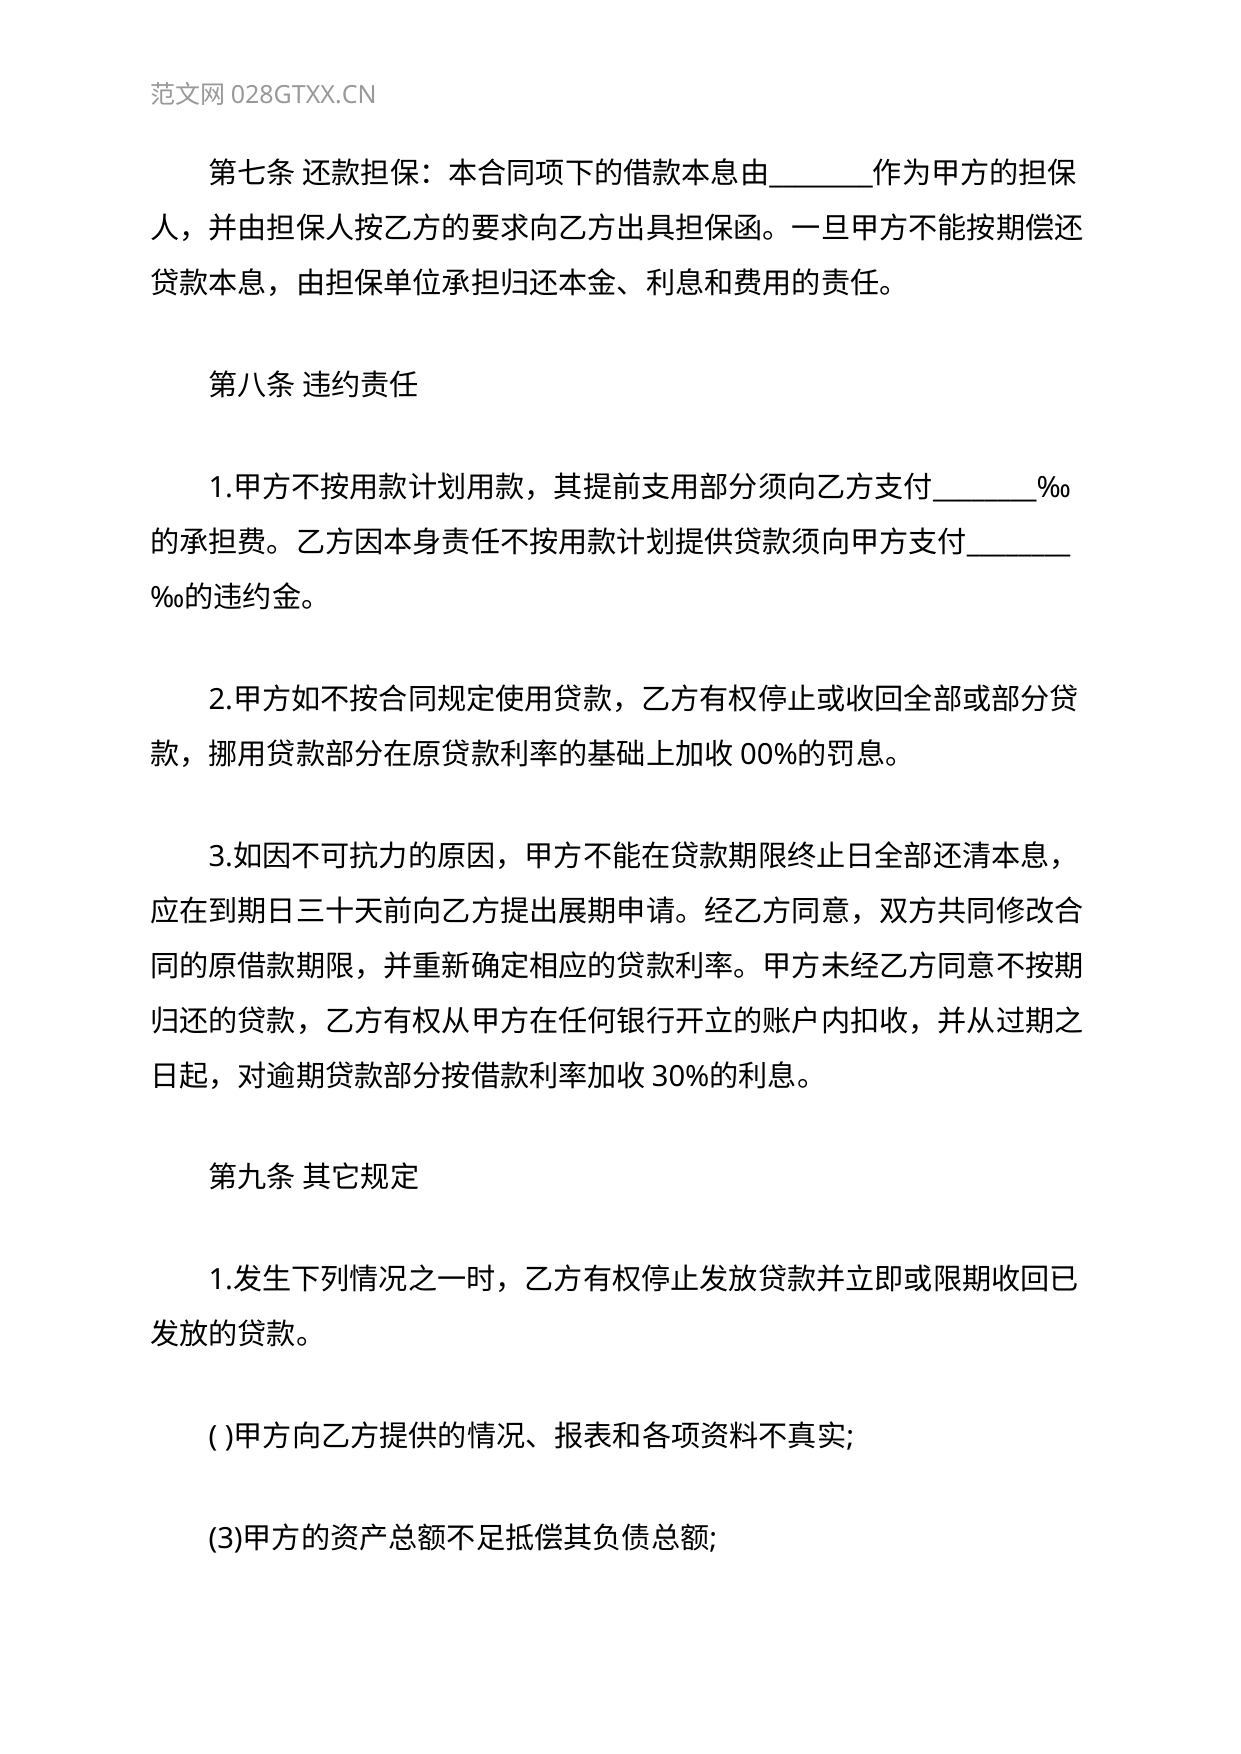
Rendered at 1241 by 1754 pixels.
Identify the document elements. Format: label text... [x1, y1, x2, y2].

text 1.甲方不按用款计划用款，其提前支用部分须向乙方支付________‰的承担费。乙方因本身责任不按用款计划提供贷款须向甲方支付________‰的违约金。 [150, 463, 1090, 616]
text (3)甲方的资产总额不足抵偿其负债总额; [150, 1514, 1090, 1557]
text 3.如因不可抗力的原因，甲方不能在贷款期限终止日全部还清本息，应在到期日三十天前向乙方提出展期申请。经乙方同意，双方共同修改合同的原借款期限，并重新确定相应的贷款利率。甲方未经乙方同意不按期归还的贷款，乙方有权从甲方在任何银行开立的账户内扣收，并从过期之日起，对逾期贷款部分按借款利率加收30%的利息。 [150, 832, 1090, 1094]
text 第九条 其它规定 [150, 1154, 1090, 1196]
text ( )甲方向乙方提供的情况、报表和各项资料不真实; [150, 1413, 1090, 1455]
text 第八条 违约责任 [150, 362, 1090, 404]
text 第七条 还款担保：本合同项下的借款本息由________作为甲方的担保人，并由担保人按乙方的要求向乙方出具担保函。一旦甲方不能按期偿还贷款本息，由担保单位承担归还本金、利息和费用的责任。 [150, 150, 1090, 302]
text 1.发生下列情况之一时，乙方有权停止发放贷款并立即或限期收回已发放的贷款。 [150, 1256, 1090, 1353]
text 2.甲方如不按合同规定使用贷款，乙方有权停止或收回全部或部分贷款，挪用贷款部分在原贷款利率的基础上加收 00%的罚息。 [150, 675, 1090, 773]
